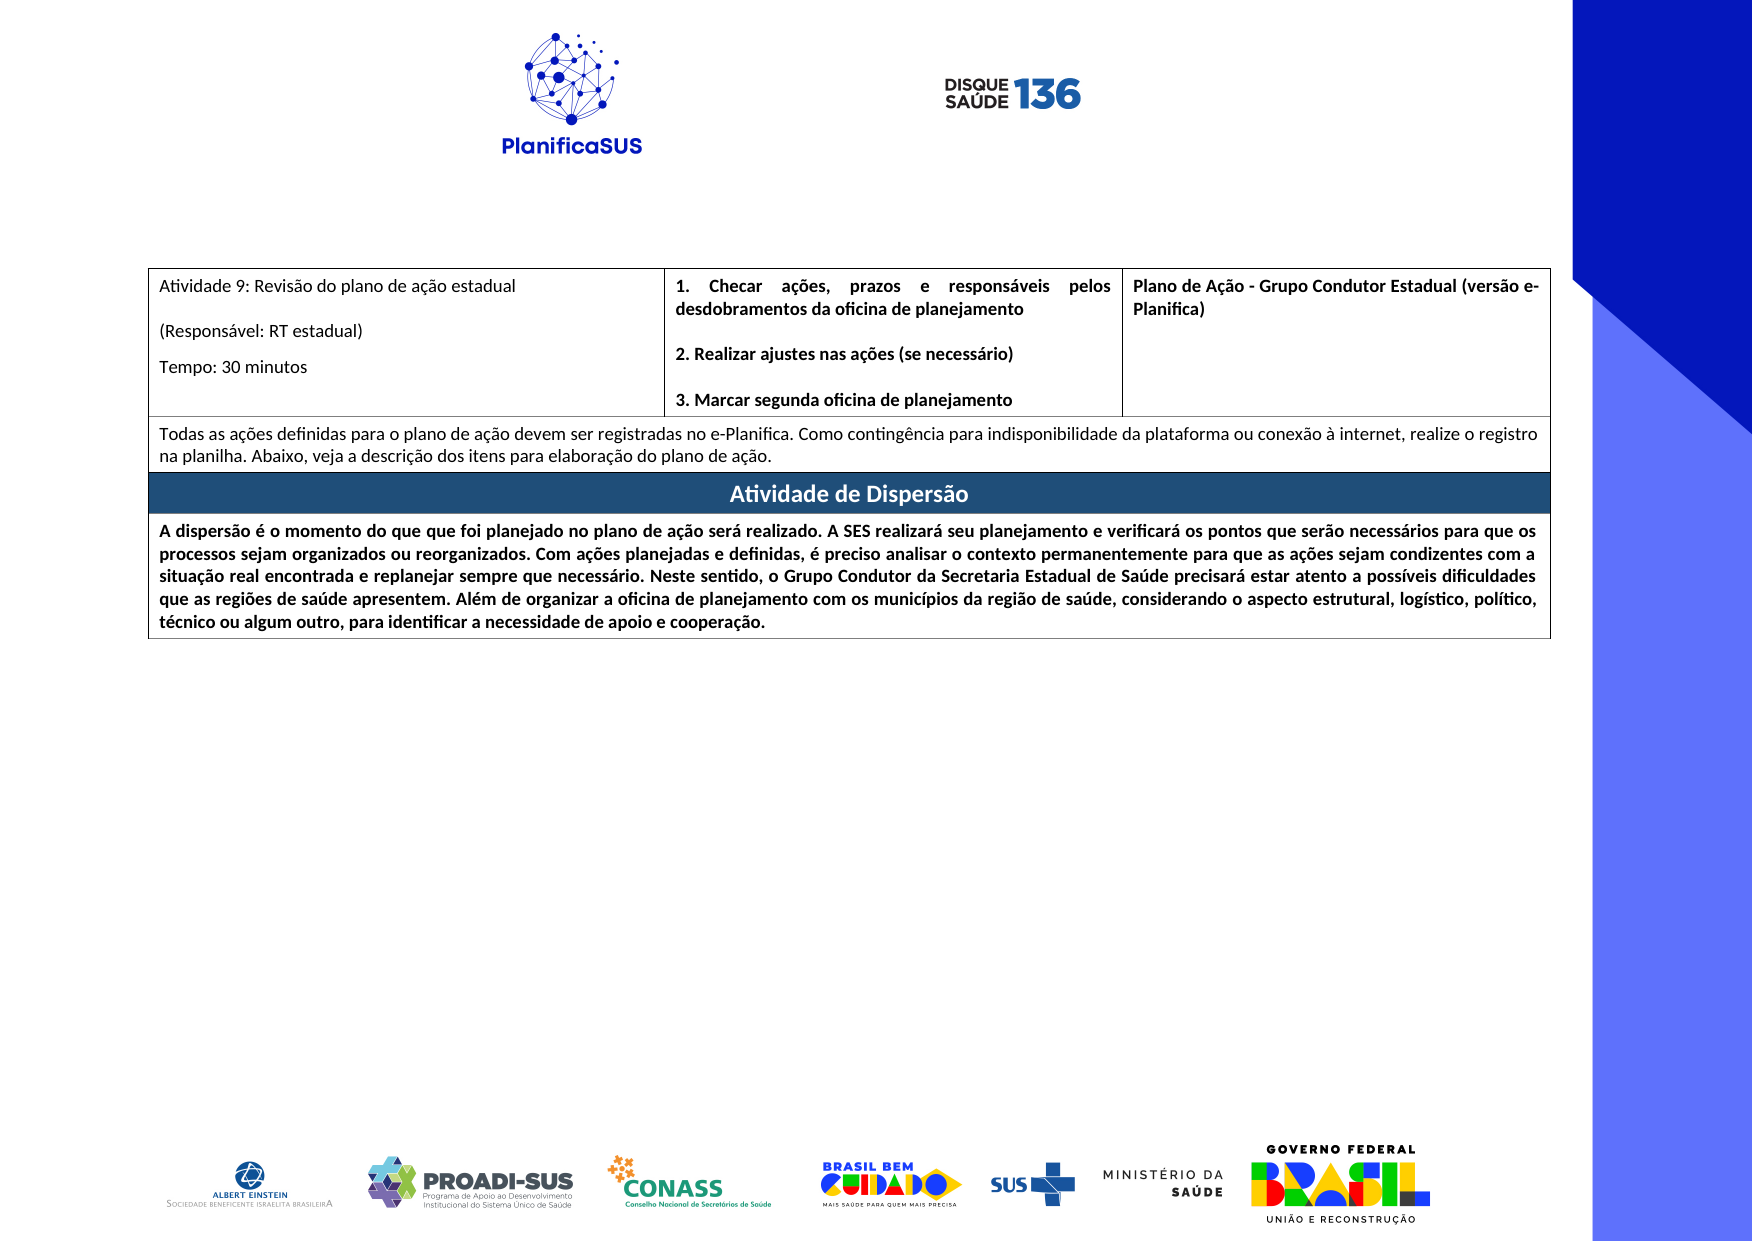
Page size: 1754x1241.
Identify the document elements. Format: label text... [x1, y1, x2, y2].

table_header 1. Checar ações, prazos e responsáveis pelos desdobramentos da oficina de planejamento 2. Realizar ajustes nas ações (se necessário) 3. Marcar segunda oficina de planejamento [665, 269, 1122, 416]
table_cell A dispersão é o momento do que que foi planejado no plano de ação será realizado. A SES realizará seu planejamento e verificará os pontos que serão necessários para que os processos sejam organizados ou reorganizados. Com ações planejadas e definidas, é preciso analisar o contexto permanentemente para que as ações sejam condizentes com a situação real encontrada e replanejar sempre que necessário. Neste sentido, o Grupo Condutor da Secretaria Estadual de Saúde precisará estar atento a possíveis dificuldades que as regiões de saúde apresentem. Além de organizar a oficina de planejamento com os municípios da região de saúde, considerando o aspecto estrutural, logístico, político, técnico ou algum outro, para identificar a necessidade de apoio e cooperação. [149, 514, 1550, 638]
table_header Plano de Ação - Grupo Condutor Estadual (versão e-Planifica) [1123, 269, 1550, 416]
table_header Atividade 9: Revisão do plano de ação estadual (Responsável: RT estadual) Tempo: 30 minutos [149, 269, 664, 416]
table_cell Todas as ações definidas para o plano de ação devem ser registradas no e-Planifica. Como contingência para indisponibilidade da plataforma ou conexão à internet, realize o registro na planilha. Abaixo, veja a descrição dos itens para elaboração do plano de ação. [149, 417, 1550, 472]
picture [0, 0, 1752, 1241]
table_cell Atividade de Dispersão [149, 473, 1550, 513]
